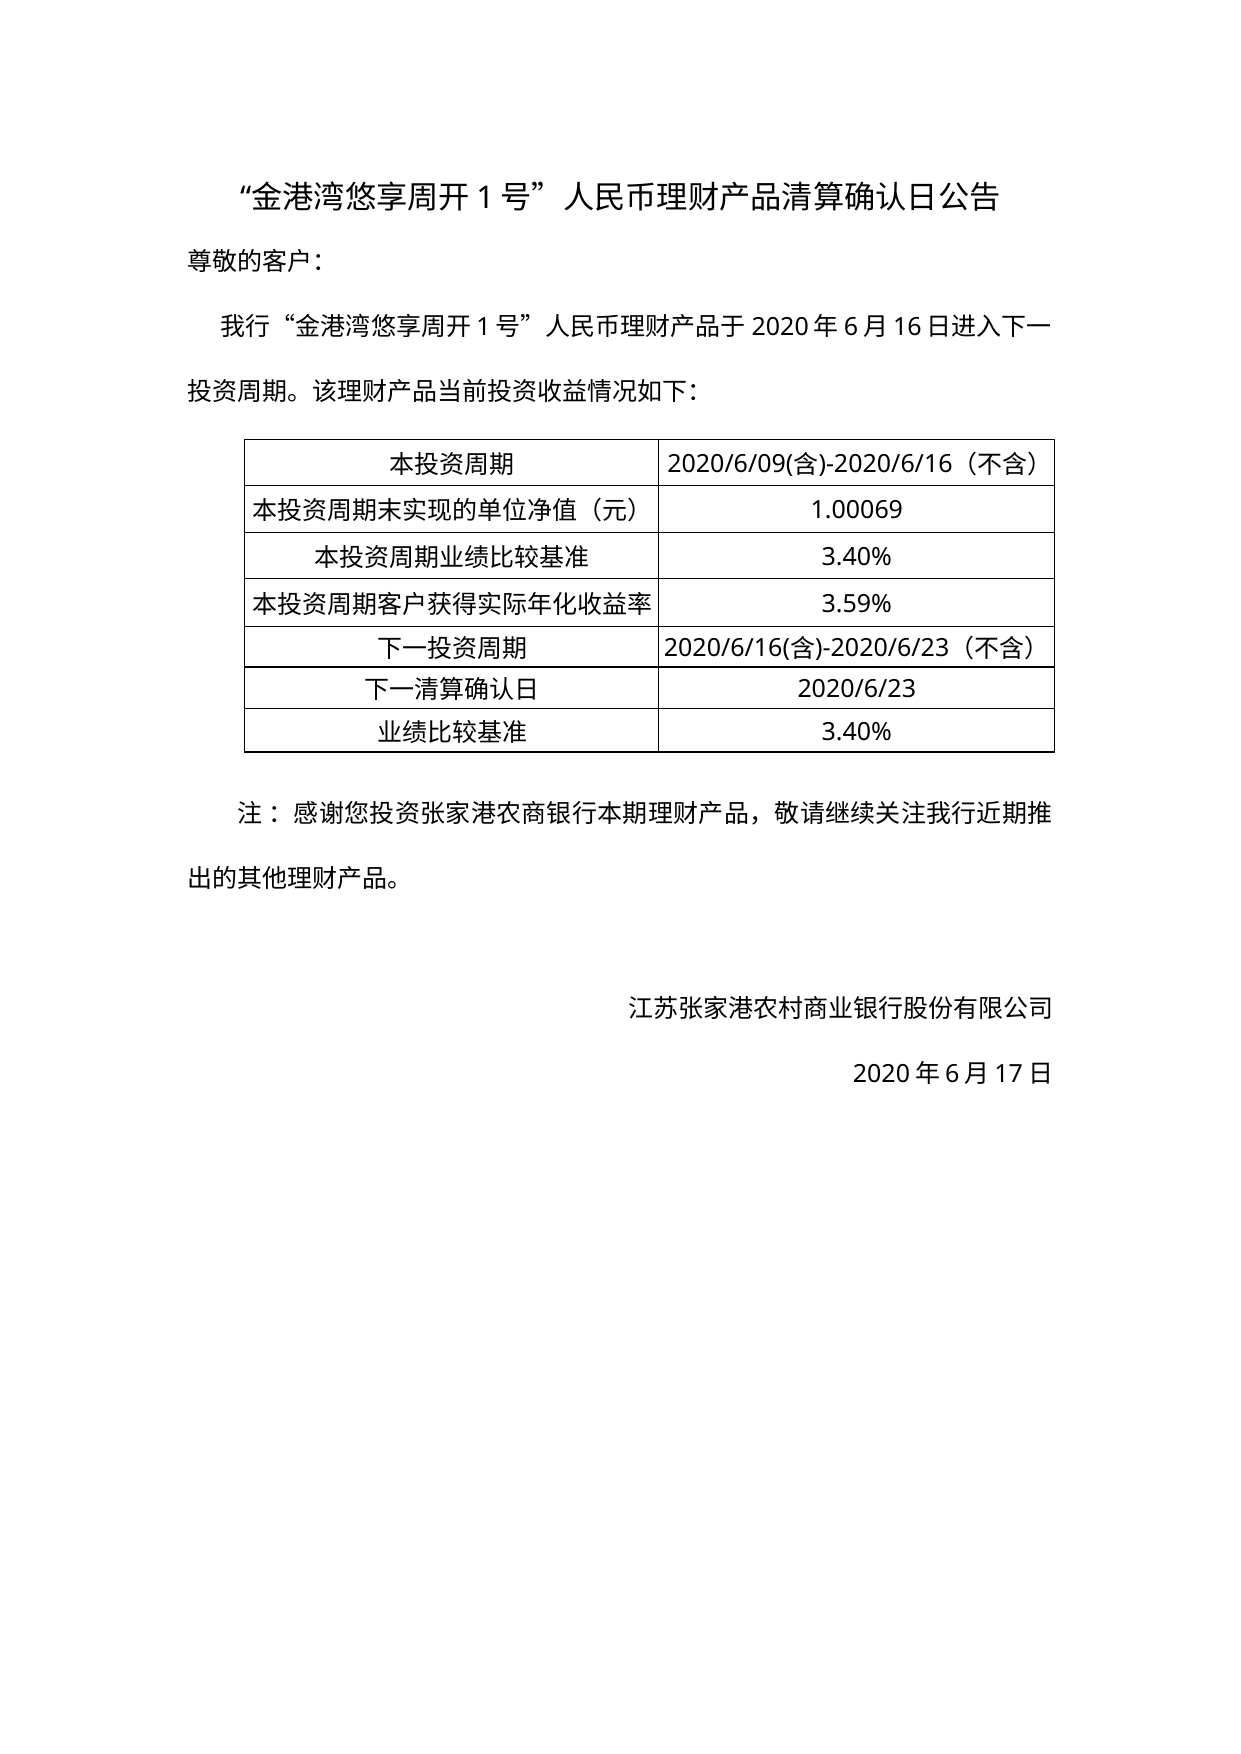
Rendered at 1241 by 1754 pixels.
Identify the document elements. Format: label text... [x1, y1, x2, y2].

table_header 2020/6/09(含)-2020/6/16（不含） [659, 440, 1054, 485]
text 江苏张家港农村商业银行股份有限公司 [187, 974, 1053, 1039]
text “金港湾悠享周开1号”人民币理财产品清算确认日公告 [187, 162, 1053, 227]
table_cell 业绩比较基准 [245, 709, 658, 751]
table_cell 3.40% [659, 709, 1054, 751]
table_cell 下一清算确认日 [245, 668, 658, 708]
text 尊敬的客户： [187, 227, 1053, 292]
table_cell 本投资周期客户获得实际年化收益率 [245, 579, 658, 626]
table_cell 本投资周期末实现的单位净值（元） [245, 486, 658, 532]
text 2020年6月17日 [187, 1039, 1053, 1104]
table_cell 本投资周期业绩比较基准 [245, 533, 658, 578]
table_cell 3.59% [659, 579, 1054, 626]
table_header 本投资周期 [245, 440, 658, 485]
table_cell 2020/6/16(含)-2020/6/23（不含） [659, 627, 1054, 666]
table_cell 3.40% [659, 533, 1054, 578]
text 我行“金港湾悠享周开1号”人民币理财产品于2020年6月16日进入下一投资周期。该理财产品当前投资收益情况如下： [187, 292, 1053, 422]
table_cell 2020/6/23 [659, 668, 1054, 708]
table_cell 1.00069 [659, 486, 1054, 532]
table_cell 下一投资周期 [245, 627, 658, 666]
text 注 ：感谢您投资张家港农商银行本期理财产品，敬请继续关注我行近期推出的其他理财产品。 [187, 454, 1053, 909]
